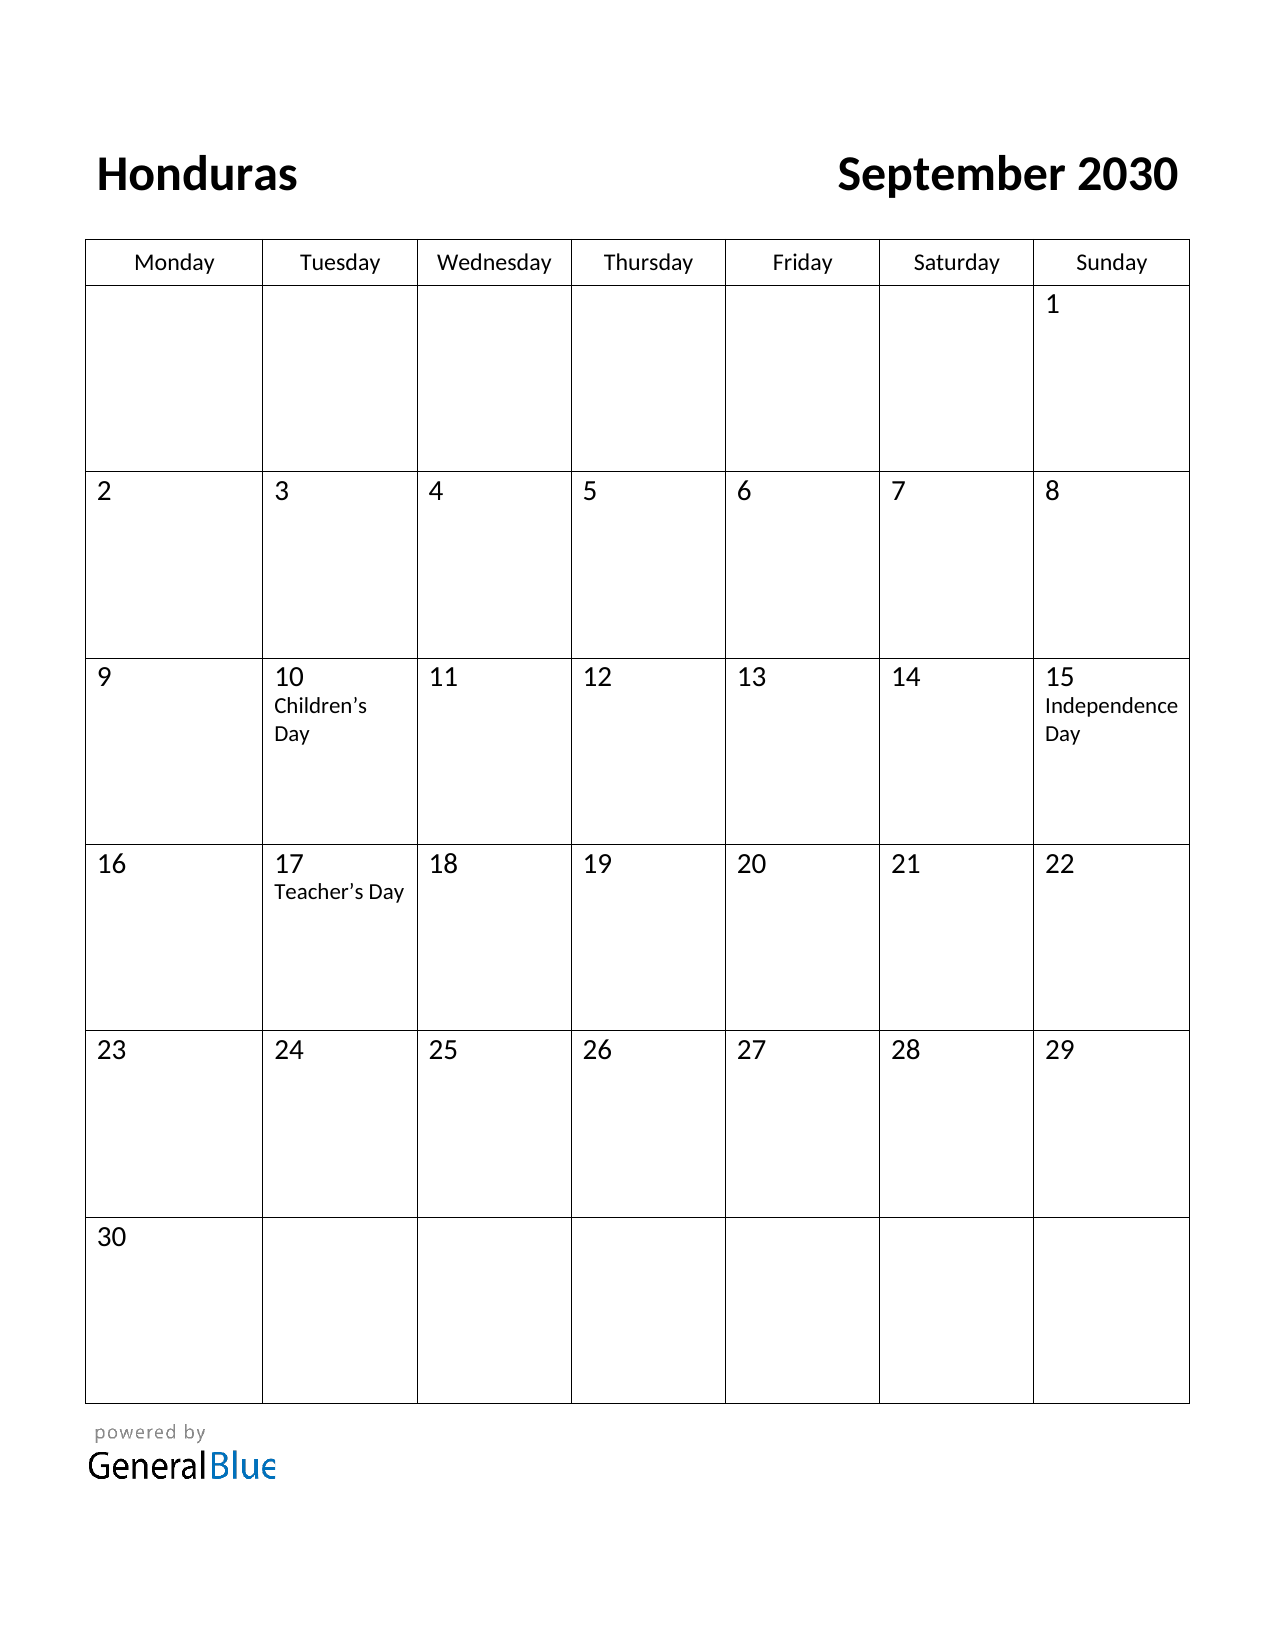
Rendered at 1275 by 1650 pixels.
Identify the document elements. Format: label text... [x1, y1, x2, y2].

table_cell 4 [418, 472, 571, 504]
table_cell 7 [880, 472, 1033, 504]
table_cell [726, 1218, 879, 1250]
table_cell 29 [1034, 1031, 1189, 1064]
table_cell [726, 1064, 879, 1217]
table_cell [726, 505, 879, 657]
table_cell [86, 318, 262, 471]
table_cell Sunday [1034, 240, 1189, 284]
table_cell [263, 505, 417, 657]
table_header September 2030 [571, 105, 1190, 239]
table_cell 27 [726, 1031, 879, 1064]
table_cell [418, 505, 571, 657]
table_cell [263, 1218, 417, 1250]
table_cell [86, 1250, 262, 1403]
table_cell Wednesday [418, 240, 571, 284]
table_cell [418, 286, 571, 318]
table_cell [880, 318, 1033, 471]
table_cell [1034, 1250, 1189, 1403]
table_cell [572, 318, 725, 471]
table_cell [418, 691, 571, 844]
table_cell [418, 1218, 571, 1250]
table_cell 6 [726, 472, 879, 504]
table_cell 22 [1034, 845, 1189, 877]
table_cell [263, 1064, 417, 1217]
table_cell 18 [418, 845, 571, 877]
table_cell Children’s Day [263, 691, 417, 844]
table_cell [880, 878, 1033, 1030]
table_cell [263, 318, 417, 471]
table_cell 8 [1034, 472, 1189, 504]
picture [87, 1421, 276, 1484]
table_cell [1034, 878, 1189, 1030]
table_cell [418, 1064, 571, 1217]
table_cell [86, 691, 262, 844]
table_cell [1034, 1218, 1189, 1250]
table_cell [263, 286, 417, 318]
table_cell Saturday [880, 240, 1033, 284]
table_cell 16 [86, 845, 262, 877]
table_cell 30 [86, 1218, 262, 1250]
table_cell 17 [263, 845, 417, 877]
table_cell [572, 1064, 725, 1217]
table_cell Independence Day [1034, 691, 1189, 844]
table_cell [726, 1250, 879, 1403]
table_cell [880, 1064, 1033, 1217]
table_cell 12 [572, 659, 725, 691]
table_cell Monday [86, 240, 262, 284]
table_header Honduras [85, 105, 571, 239]
table_cell [572, 691, 725, 844]
table_cell [85, 1404, 1190, 1502]
table_cell [86, 286, 262, 318]
table_cell [1034, 1064, 1189, 1217]
table_cell 21 [880, 845, 1033, 877]
table_cell [880, 691, 1033, 844]
table_cell 13 [726, 659, 879, 691]
table_cell [1034, 318, 1189, 471]
table_cell [572, 1218, 725, 1250]
table_cell [572, 878, 725, 1030]
table_cell 24 [263, 1031, 417, 1064]
table_cell 10 [263, 659, 417, 691]
table_cell 20 [726, 845, 879, 877]
table_cell [572, 286, 725, 318]
table_cell [86, 1064, 262, 1217]
table_cell [726, 286, 879, 318]
table_cell Tuesday [263, 240, 417, 284]
table_cell 2 [86, 472, 262, 504]
table_cell [572, 505, 725, 657]
table_cell Teacher’s Day [263, 878, 417, 1030]
table_cell [880, 1250, 1033, 1403]
table_cell 15 [1034, 659, 1189, 691]
table_cell 23 [86, 1031, 262, 1064]
table_cell 9 [86, 659, 262, 691]
table_cell [86, 878, 262, 1030]
table_cell [263, 1250, 417, 1403]
table_cell 26 [572, 1031, 725, 1064]
table_cell [880, 505, 1033, 657]
table_cell 5 [572, 472, 725, 504]
table_cell 28 [880, 1031, 1033, 1064]
table_cell 1 [1034, 286, 1189, 318]
table_cell [880, 286, 1033, 318]
table_cell [726, 878, 879, 1030]
table_cell 11 [418, 659, 571, 691]
table_cell 14 [880, 659, 1033, 691]
table_cell [572, 1250, 725, 1403]
table_cell 19 [572, 845, 725, 877]
table_cell Friday [726, 240, 879, 284]
table_cell 3 [263, 472, 417, 504]
table_cell [418, 318, 571, 471]
table_cell [86, 505, 262, 657]
table_cell [726, 691, 879, 844]
table_cell [418, 1250, 571, 1403]
table_cell [880, 1218, 1033, 1250]
table_cell Thursday [572, 240, 725, 284]
table_cell [418, 878, 571, 1030]
table_cell 25 [418, 1031, 571, 1064]
table_cell [726, 318, 879, 471]
table_cell [1034, 505, 1189, 657]
